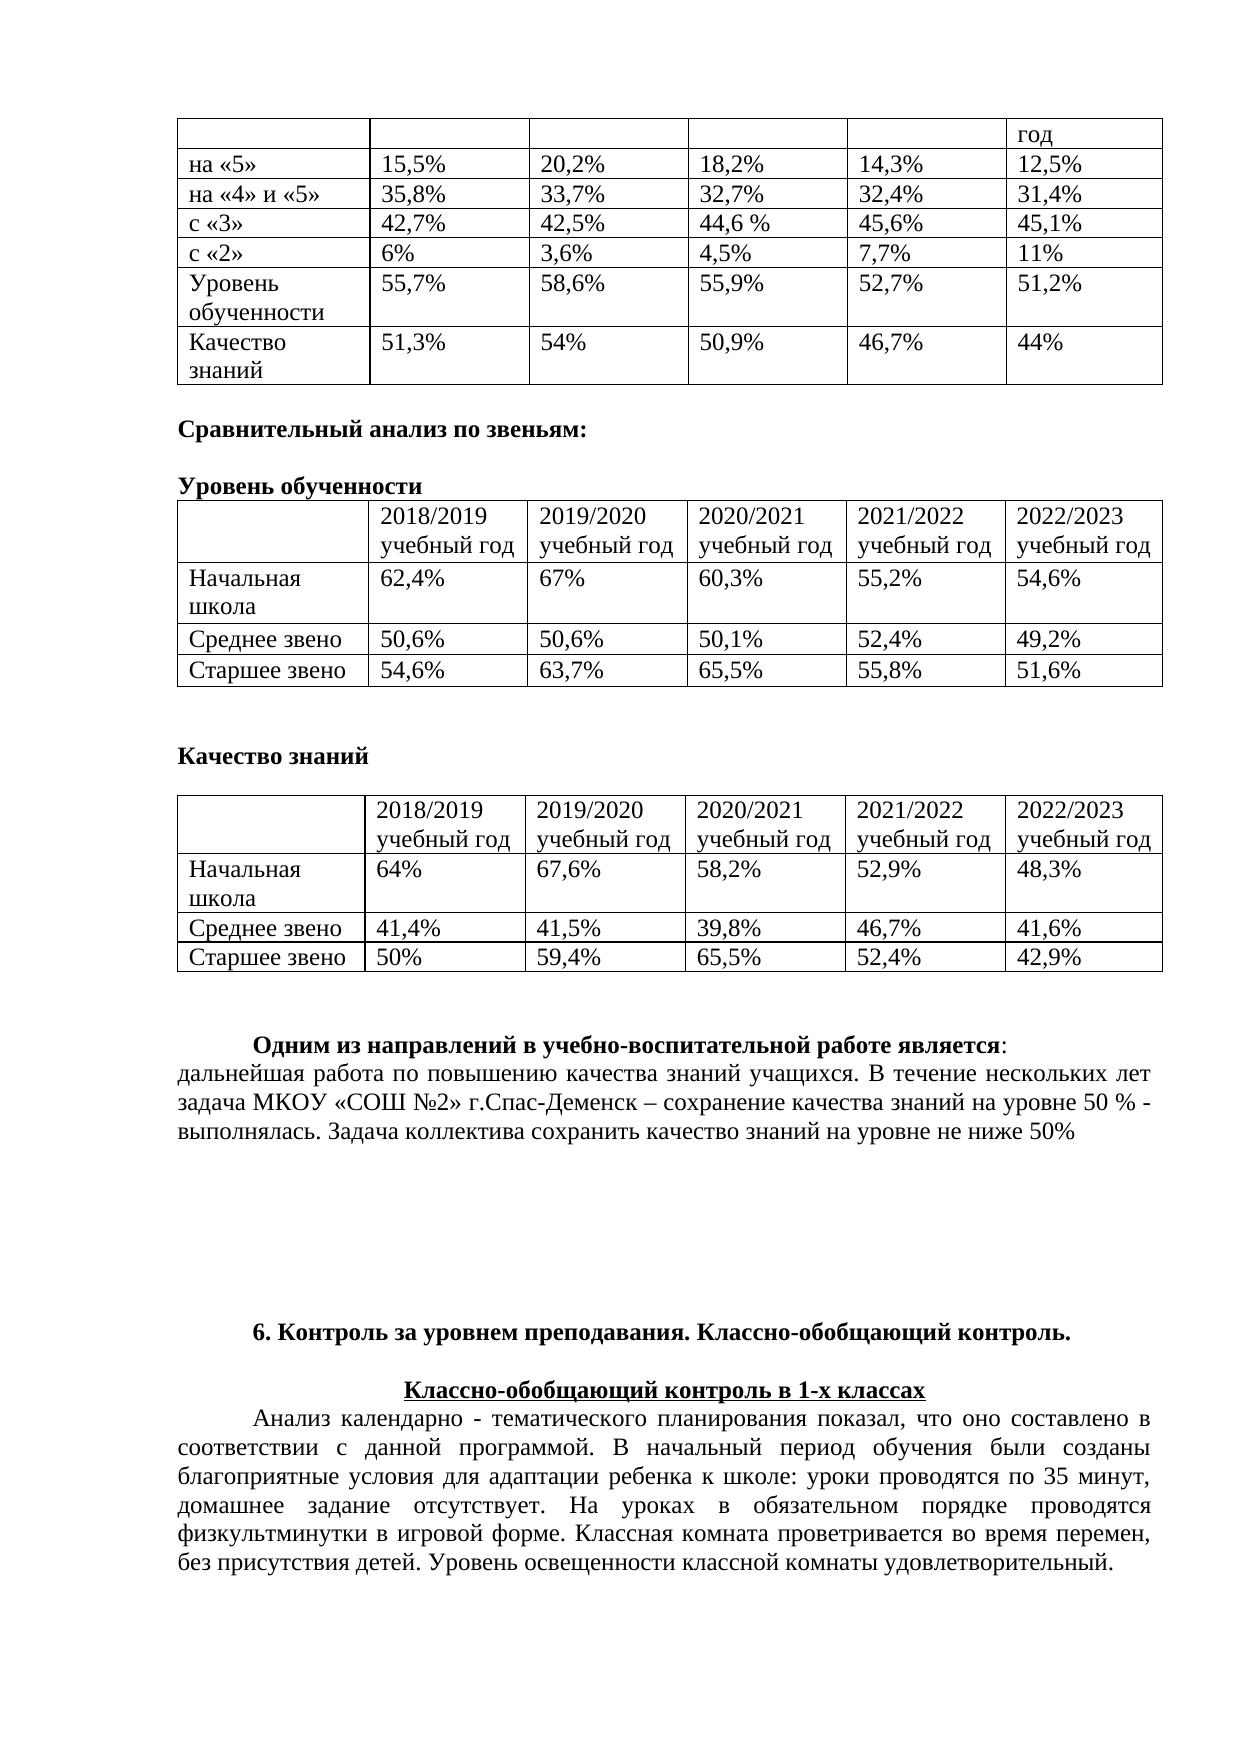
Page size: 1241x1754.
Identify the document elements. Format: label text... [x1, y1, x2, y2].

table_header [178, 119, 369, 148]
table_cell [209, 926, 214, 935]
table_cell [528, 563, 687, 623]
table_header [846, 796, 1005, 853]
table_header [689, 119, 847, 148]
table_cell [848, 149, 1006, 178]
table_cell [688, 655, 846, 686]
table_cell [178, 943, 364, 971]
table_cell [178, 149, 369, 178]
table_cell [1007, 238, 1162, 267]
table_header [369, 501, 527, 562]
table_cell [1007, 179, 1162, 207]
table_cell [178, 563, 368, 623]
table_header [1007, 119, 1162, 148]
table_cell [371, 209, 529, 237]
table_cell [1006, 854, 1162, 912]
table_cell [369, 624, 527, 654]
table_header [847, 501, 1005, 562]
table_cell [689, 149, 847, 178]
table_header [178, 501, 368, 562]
text Анализ календарно - тематического планирования показал, что оно составлено в соответствии с данной программой. В начальный период обучения были созданы благоприятные условия для адаптации ребенка к школе: уроки проводятся по 35 минут, домашнее задание отсутствует. На уроках в обязательном порядке проводятся физкультминутки в игровой форме. Классная комната проветривается во время перемен, без присутствия детей. Уровень освещенности классной комнаты удовлетворительный. [177, 1403, 1152, 1576]
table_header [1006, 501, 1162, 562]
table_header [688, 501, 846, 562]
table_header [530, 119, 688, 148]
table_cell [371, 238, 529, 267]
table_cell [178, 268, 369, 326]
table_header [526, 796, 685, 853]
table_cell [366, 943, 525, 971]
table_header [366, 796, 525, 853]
text Качество знаний [177, 741, 1152, 769]
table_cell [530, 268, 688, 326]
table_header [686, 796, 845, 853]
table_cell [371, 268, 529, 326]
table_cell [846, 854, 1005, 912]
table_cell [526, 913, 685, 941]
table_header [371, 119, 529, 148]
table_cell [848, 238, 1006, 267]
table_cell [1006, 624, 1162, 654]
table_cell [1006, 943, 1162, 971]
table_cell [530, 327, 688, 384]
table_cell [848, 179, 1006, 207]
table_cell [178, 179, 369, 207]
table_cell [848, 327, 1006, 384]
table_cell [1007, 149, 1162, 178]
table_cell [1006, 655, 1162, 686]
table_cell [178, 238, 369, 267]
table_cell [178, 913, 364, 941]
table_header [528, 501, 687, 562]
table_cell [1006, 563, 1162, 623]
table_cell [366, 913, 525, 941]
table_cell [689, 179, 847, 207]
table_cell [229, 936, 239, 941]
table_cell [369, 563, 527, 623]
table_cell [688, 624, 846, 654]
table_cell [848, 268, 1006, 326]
text дальнейшая работа по повышению качества знаний учащихся. В течение нескольких лет задача МКОУ «СОШ №2» г.Спас-Деменск – сохранение качества знаний на уровне 50 % - выполнялась. Задача коллектива сохранить качество знаний на уровне не ниже 50% [177, 1058, 1152, 1145]
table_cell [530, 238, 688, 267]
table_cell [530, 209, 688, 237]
text Одним из направлений в учебно-воспитательной работе является: [177, 1030, 1152, 1058]
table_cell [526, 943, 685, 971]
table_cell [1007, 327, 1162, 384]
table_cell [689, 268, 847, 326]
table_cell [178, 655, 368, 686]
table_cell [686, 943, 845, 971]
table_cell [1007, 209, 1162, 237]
text Классно-обобщающий контроль в 1-х классах [177, 1375, 1152, 1403]
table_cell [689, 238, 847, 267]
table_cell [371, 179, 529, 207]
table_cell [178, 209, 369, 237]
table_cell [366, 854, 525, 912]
text Сравнительный анализ по звеньям: [177, 414, 1152, 443]
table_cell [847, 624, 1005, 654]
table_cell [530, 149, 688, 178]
text 6. Контроль за уровнем преподавания. Классно-обобщающий контроль. [177, 1317, 1152, 1346]
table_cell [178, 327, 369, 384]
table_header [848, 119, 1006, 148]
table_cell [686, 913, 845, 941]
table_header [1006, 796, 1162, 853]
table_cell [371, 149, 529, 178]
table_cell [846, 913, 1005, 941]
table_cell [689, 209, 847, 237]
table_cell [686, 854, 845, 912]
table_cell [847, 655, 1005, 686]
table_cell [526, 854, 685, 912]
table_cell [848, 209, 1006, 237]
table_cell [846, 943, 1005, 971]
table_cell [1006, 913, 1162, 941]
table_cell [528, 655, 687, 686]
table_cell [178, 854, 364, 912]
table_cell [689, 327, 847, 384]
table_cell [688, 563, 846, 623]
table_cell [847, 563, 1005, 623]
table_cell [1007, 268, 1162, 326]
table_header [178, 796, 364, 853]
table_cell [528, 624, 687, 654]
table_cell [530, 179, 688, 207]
text Уровень обученности [177, 471, 1152, 500]
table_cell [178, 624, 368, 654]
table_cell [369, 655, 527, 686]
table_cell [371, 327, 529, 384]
